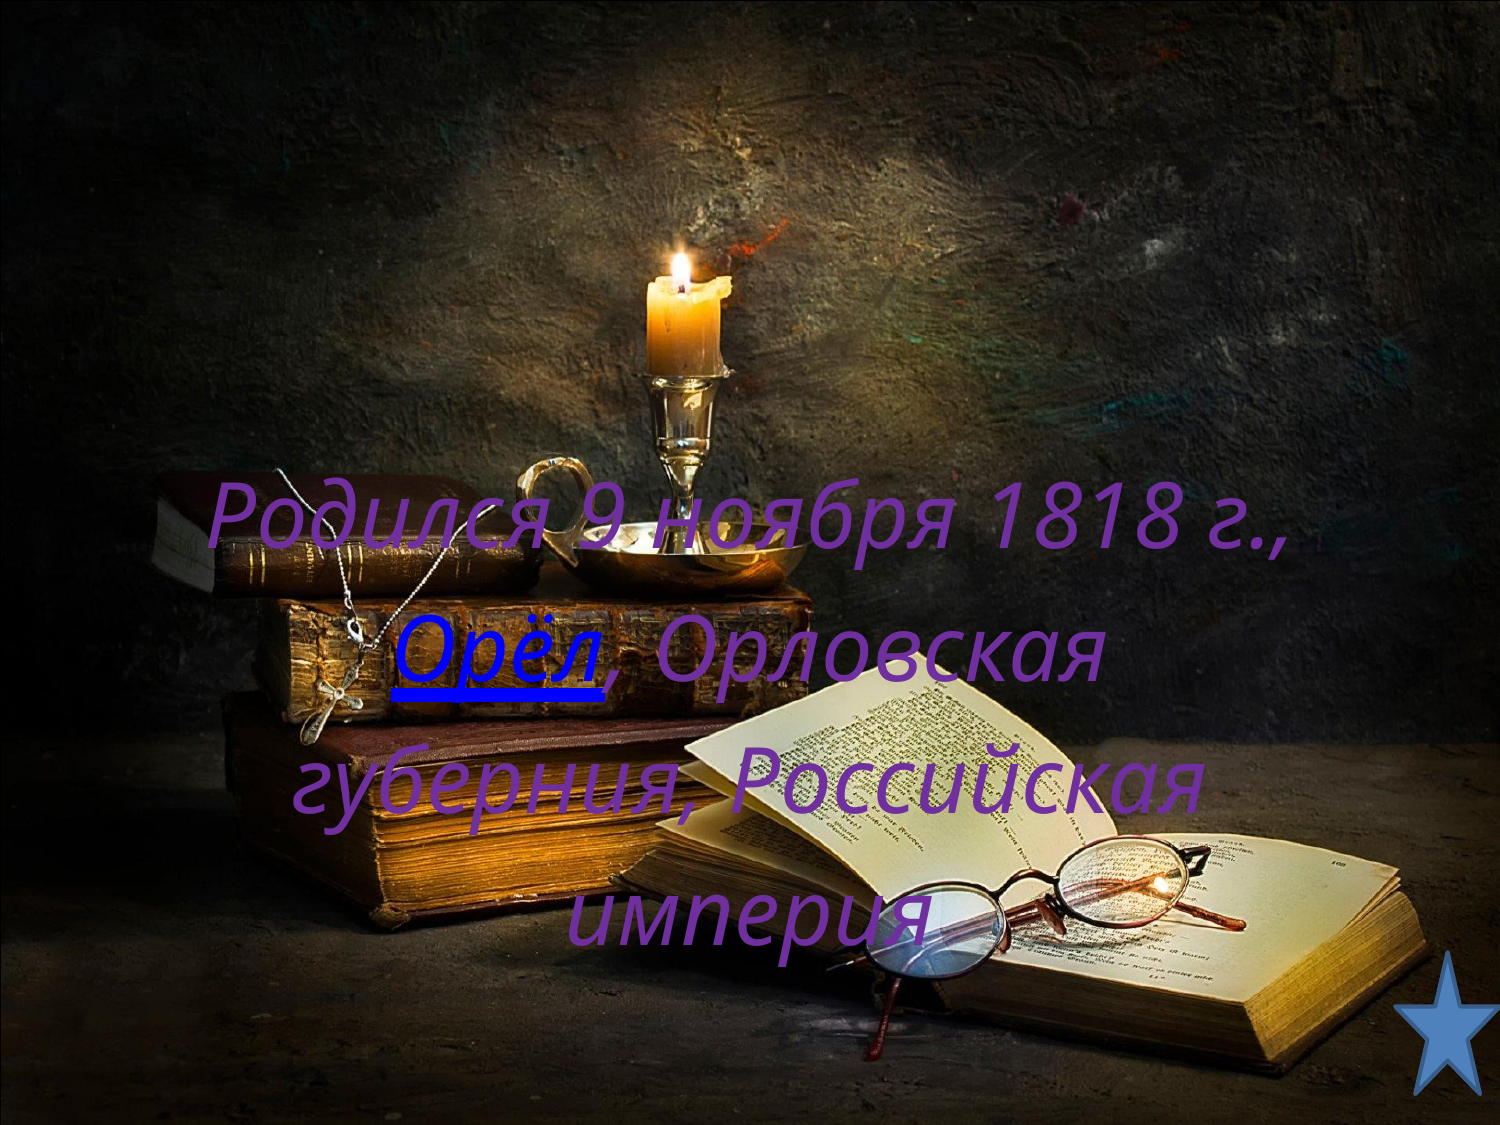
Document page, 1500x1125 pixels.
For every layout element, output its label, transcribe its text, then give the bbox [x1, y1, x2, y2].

picture [1, 1, 1500, 1125]
text Родился 9 ноября 1818 г., Орёл, Орловская губерния, Российская империя [196, 451, 1304, 973]
